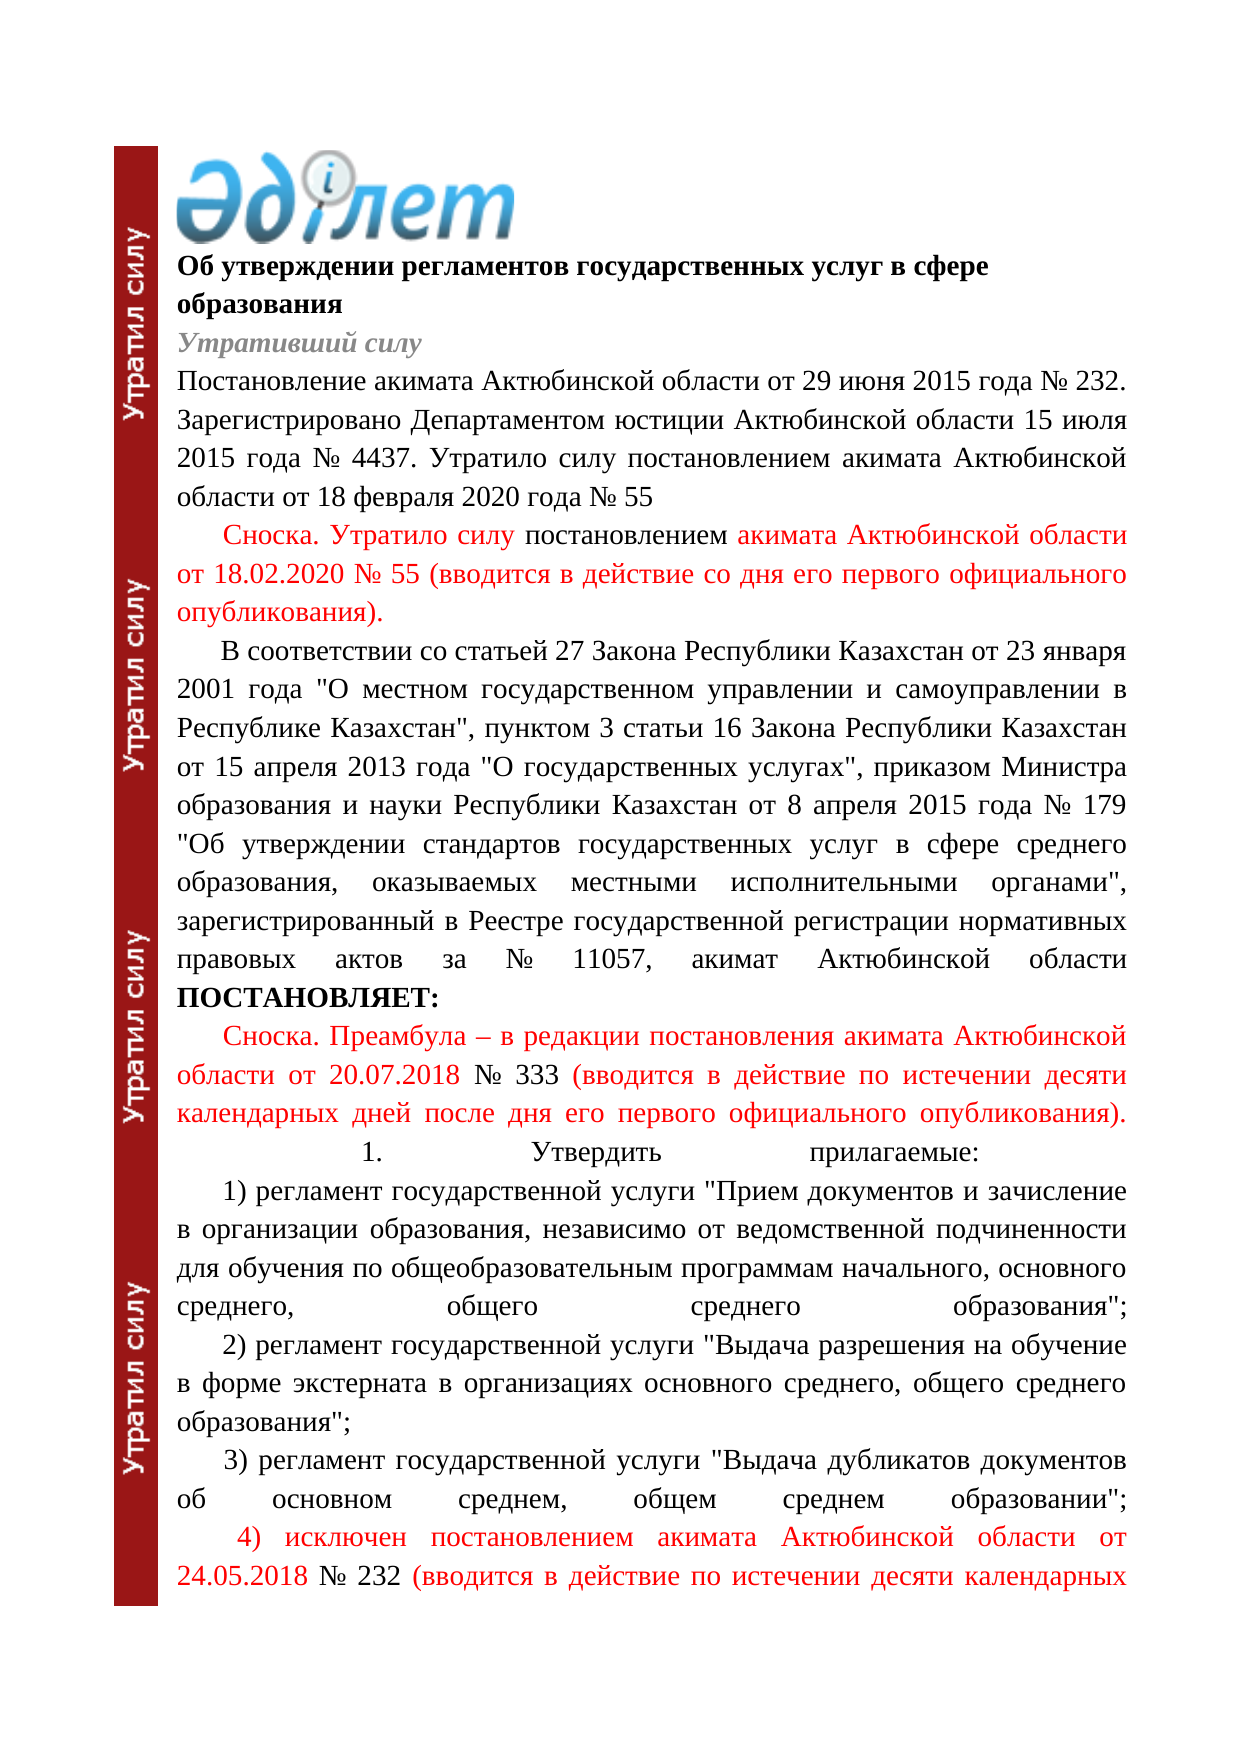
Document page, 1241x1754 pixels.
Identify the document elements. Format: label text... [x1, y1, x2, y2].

picture [114, 1592, 158, 1606]
picture [114, 320, 158, 325]
picture [114, 358, 158, 363]
text Постановление акимата Актюбинской области от 29 июня 2015 года № 232. Зарегистрировано Департаментом юстиции Актюбинской области 15 июля 2015 года № 4437. Утратило силу постановлением акимата Актюбинской области от 18 февраля 2020 года № 55 [112, 363, 1128, 512]
picture [114, 512, 158, 517]
text Утративший силу [112, 325, 1128, 358]
picture [176, 150, 515, 244]
picture [114, 146, 158, 248]
text Об утверждении регламентов государственных услуг в сфере образования [112, 248, 1128, 320]
